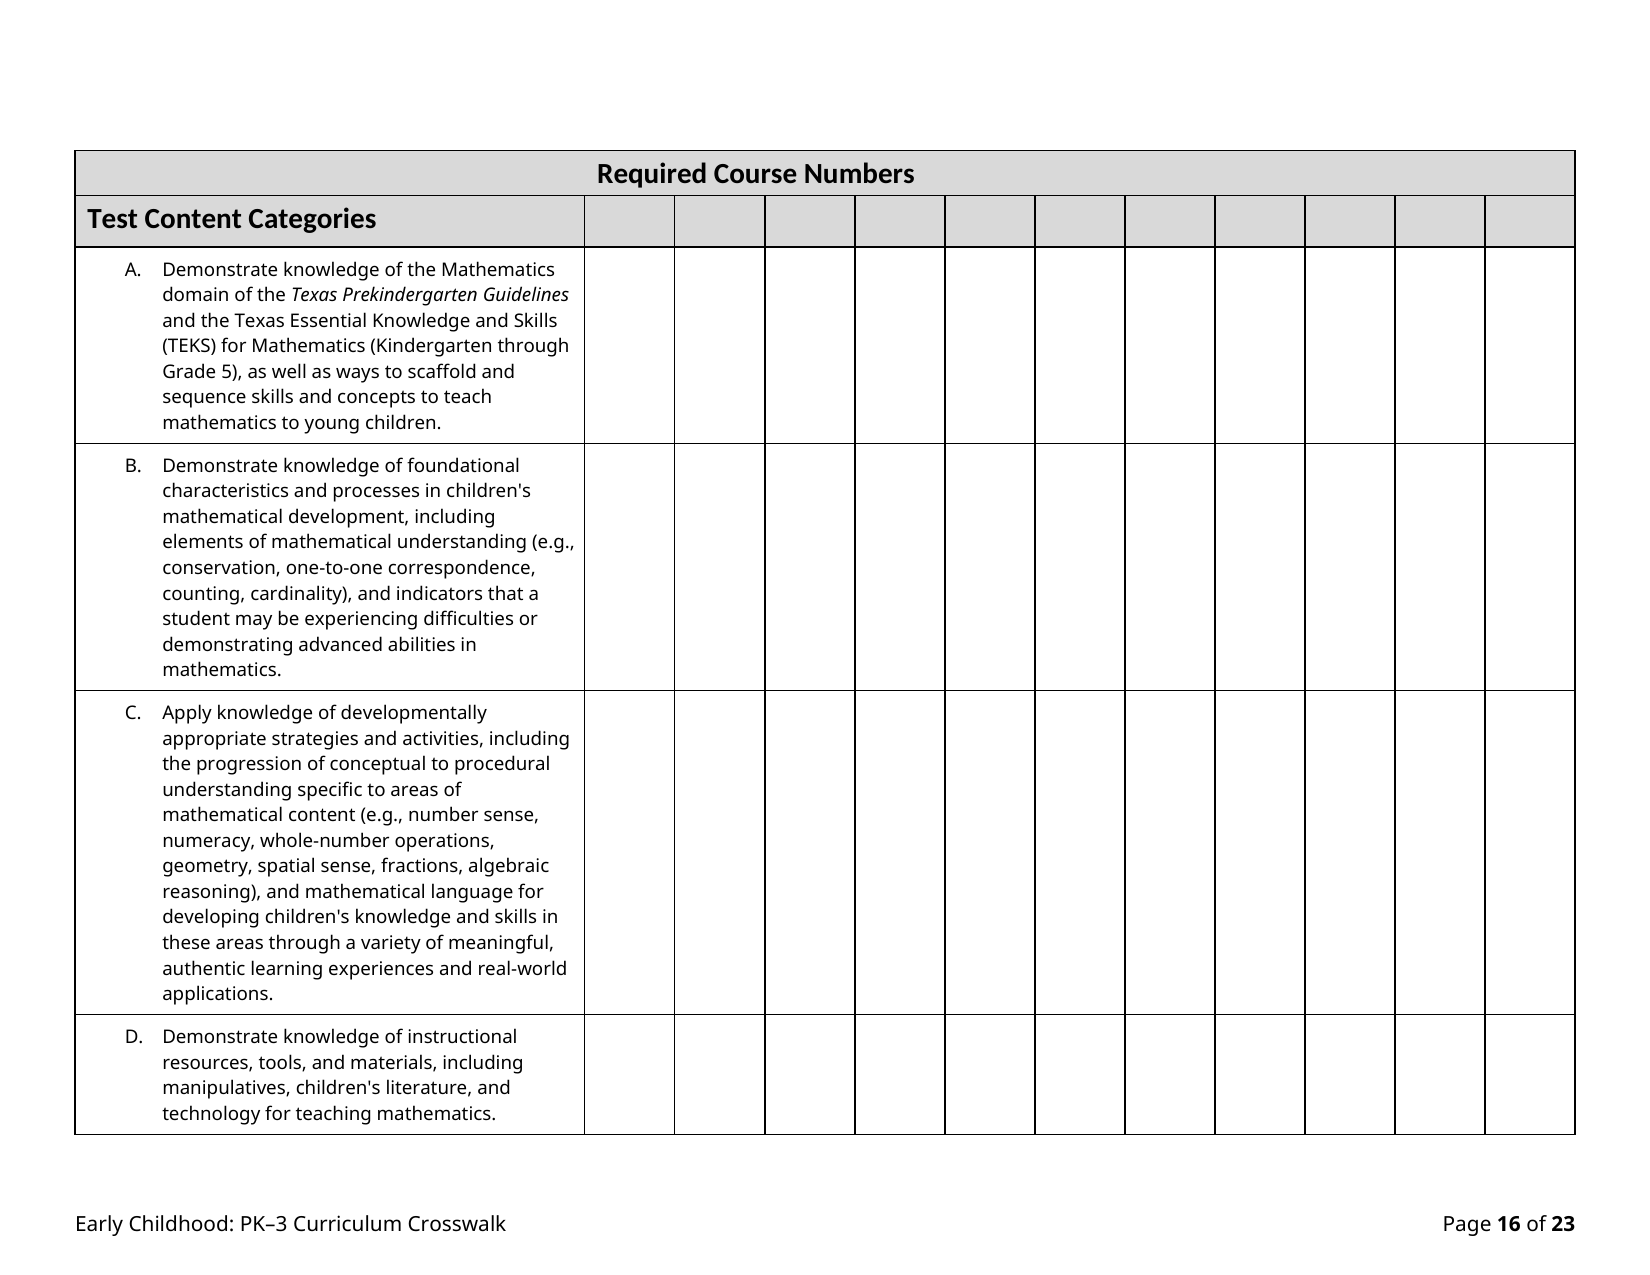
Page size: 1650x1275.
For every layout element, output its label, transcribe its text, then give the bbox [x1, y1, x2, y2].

table_cell [1306, 1015, 1394, 1134]
table_cell [856, 248, 944, 443]
table_cell [1486, 1015, 1574, 1134]
table_cell [1216, 248, 1304, 443]
table_cell [1036, 196, 1124, 246]
table_cell [1036, 444, 1124, 690]
table_cell [675, 248, 764, 443]
table_cell [1126, 1015, 1214, 1134]
table_cell [675, 1015, 764, 1134]
table_cell Demonstrate knowledge of instructional resources, tools, and materials, including manipulatives, children's literature, and technology for teaching mathematics. [76, 1015, 584, 1134]
table_cell [675, 444, 764, 690]
table_cell [856, 1015, 944, 1134]
table_cell [585, 248, 674, 443]
table_cell [1486, 691, 1574, 1014]
table_cell [1126, 196, 1214, 246]
table_cell [1306, 196, 1394, 246]
table_cell [856, 444, 944, 690]
table_cell [1486, 444, 1574, 690]
table_cell [766, 1015, 854, 1134]
table_cell Demonstrate knowledge of foundational characteristics and processes in children's mathematical development, including elements of mathematical understanding (e.g., conservation, one-to-one correspondence, counting, cardinality), and indicators that a student may be experiencing difficulties or demonstrating advanced abilities in mathematics. [76, 444, 584, 690]
table_cell [766, 248, 854, 443]
table_cell [1216, 444, 1304, 690]
table_cell [1216, 691, 1304, 1014]
table_cell [1486, 196, 1574, 246]
table_cell [946, 691, 1034, 1014]
table_cell [856, 691, 944, 1014]
table_cell [1216, 1015, 1304, 1134]
table_cell [766, 196, 854, 246]
table_cell [1396, 444, 1484, 690]
table_cell Test Content Categories [76, 196, 584, 246]
table_cell [1306, 248, 1394, 443]
table_cell [1036, 691, 1124, 1014]
table_cell [675, 691, 764, 1014]
table_cell [585, 444, 674, 690]
table_cell [946, 444, 1034, 690]
table_cell Demonstrate knowledge of the Mathematics domain of the Texas Prekindergarten Guidelines and the Texas Essential Knowledge and Skills (TEKS) for Mathematics (Kindergarten through Grade 5), as well as ways to scaffold and sequence skills and concepts to teach mathematics to young children. [76, 248, 584, 443]
table_cell [1306, 444, 1394, 690]
table_cell [1396, 1015, 1484, 1134]
table_cell [946, 1015, 1034, 1134]
table_cell [1126, 248, 1214, 443]
table_cell [1396, 248, 1484, 443]
table_cell [585, 196, 674, 246]
table_cell [1216, 196, 1304, 246]
table_cell [585, 1015, 674, 1134]
table_cell [1036, 248, 1124, 443]
table_cell [1486, 248, 1574, 443]
table_header [76, 151, 585, 195]
table_cell [766, 444, 854, 690]
table_cell [1036, 1015, 1124, 1134]
table_cell [856, 196, 944, 246]
table_cell [1306, 691, 1394, 1014]
table_cell [585, 691, 674, 1014]
table_cell [946, 196, 1034, 246]
table_cell [1396, 691, 1484, 1014]
table_cell [1396, 196, 1484, 246]
table_cell [675, 196, 764, 246]
table_cell Apply knowledge of developmentally appropriate strategies and activities, including the progression of conceptual to procedural understanding specific to areas of mathematical content (e.g., number sense, numeracy, whole-number operations, geometry, spatial sense, fractions, algebraic reasoning), and mathematical language for developing children's knowledge and skills in these areas through a variety of meaningful, authentic learning experiences and real-world applications. [76, 691, 584, 1014]
table_cell [1126, 691, 1214, 1014]
table_cell [946, 248, 1034, 443]
table_header Required Course Numbers [585, 151, 1574, 195]
table_cell [1126, 444, 1214, 690]
table_cell [766, 691, 854, 1014]
